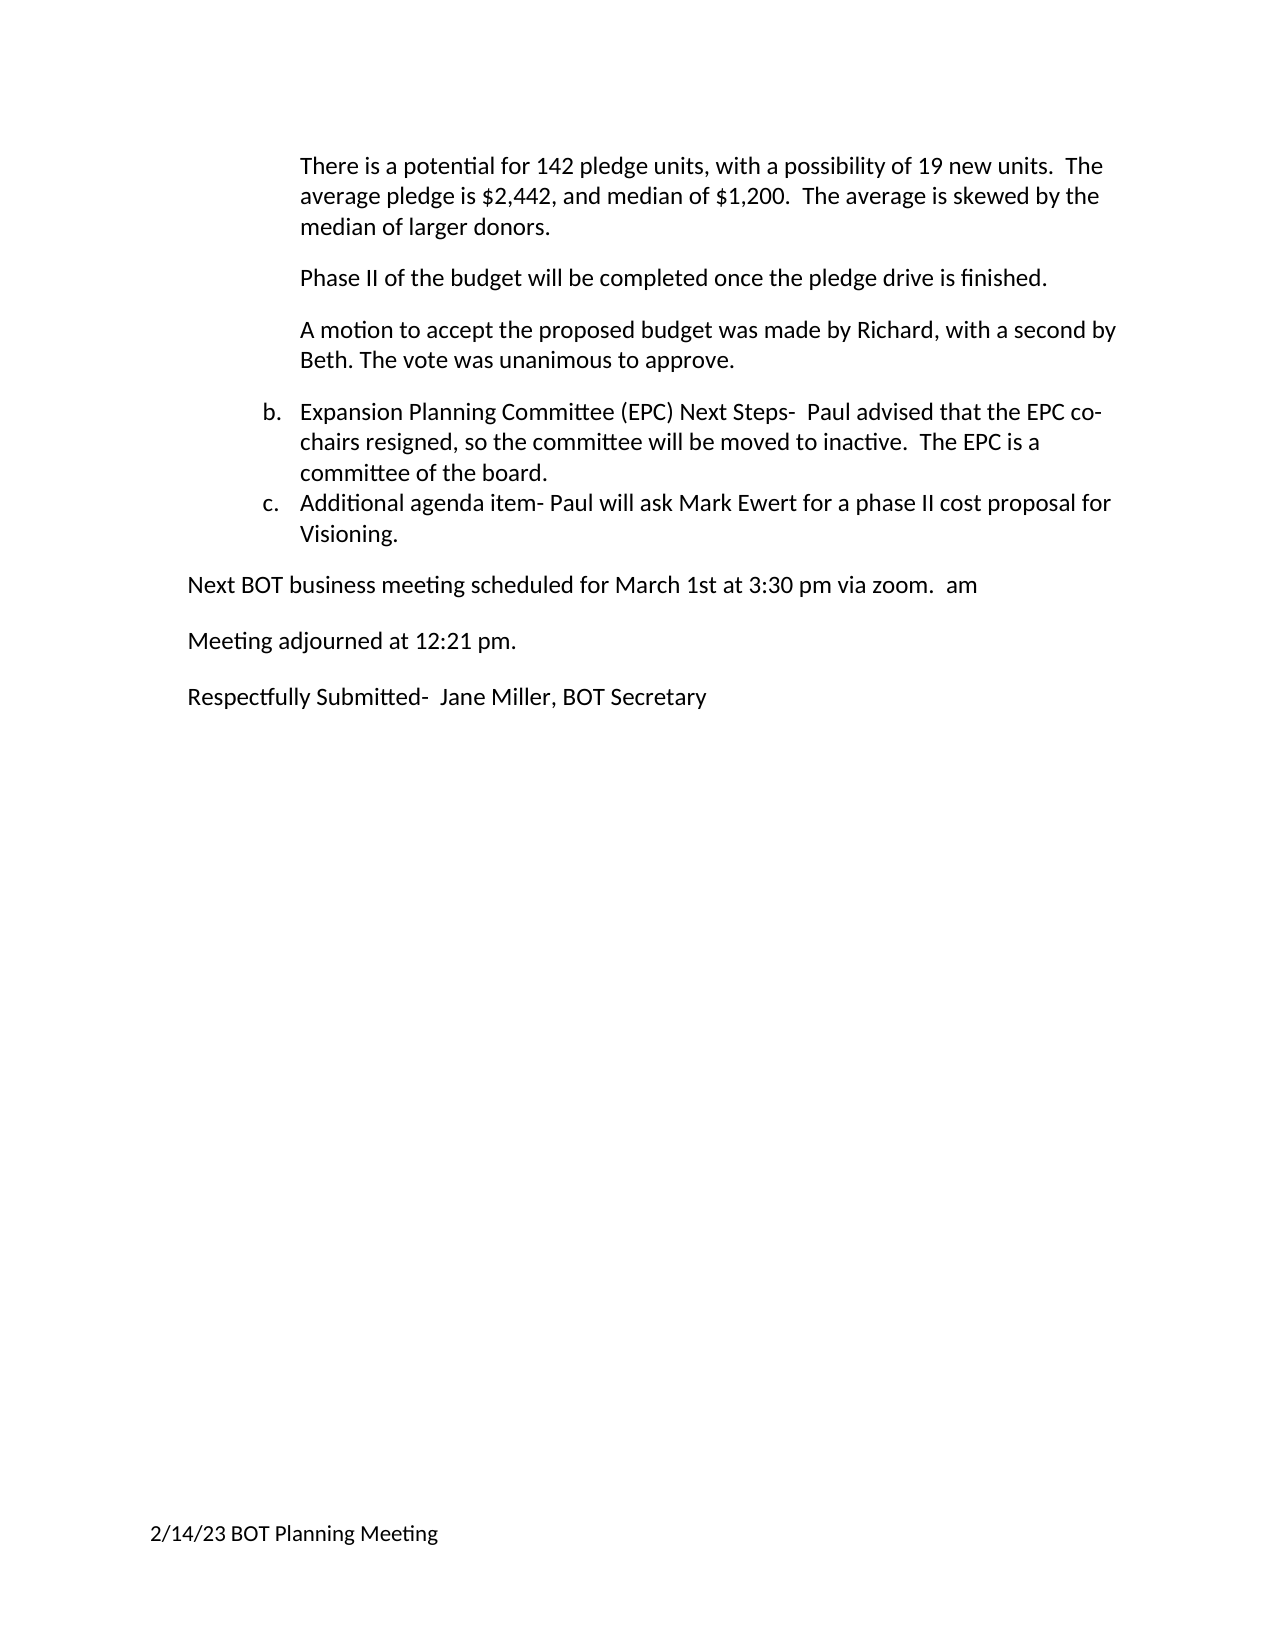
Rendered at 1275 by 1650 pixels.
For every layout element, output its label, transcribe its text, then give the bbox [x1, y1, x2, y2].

list Expansion Planning Committee (EPC) Next Steps- Paul advised that the EPC co-chairs resigned, so the committee will be moved to inactive. The EPC is a committee of the board. [262, 396, 1125, 487]
text A motion to accept the proposed budget was made by Richard, with a second by Beth. The vote was unanimous to approve. [300, 314, 1125, 375]
text Next BOT business meeting scheduled for March 1st at 3:30 pm via zoom. am [187, 569, 1125, 599]
text Meeting adjourned at 12:21 pm. [187, 625, 1125, 655]
text Phase II of the budget will be completed once the pledge drive is finished. [300, 262, 1125, 293]
list Additional agenda item- Paul will ask Mark Ewert for a phase II cost proposal for Visioning. [262, 487, 1125, 548]
text Respectfully Submitted- Jane Miller, BOT Secretary [187, 681, 1125, 711]
text There is a potential for 142 pledge units, with a possibility of 19 new units. The average pledge is $2,442, and median of $1,200. The average is skewed by the median of larger donors. [300, 150, 1125, 242]
